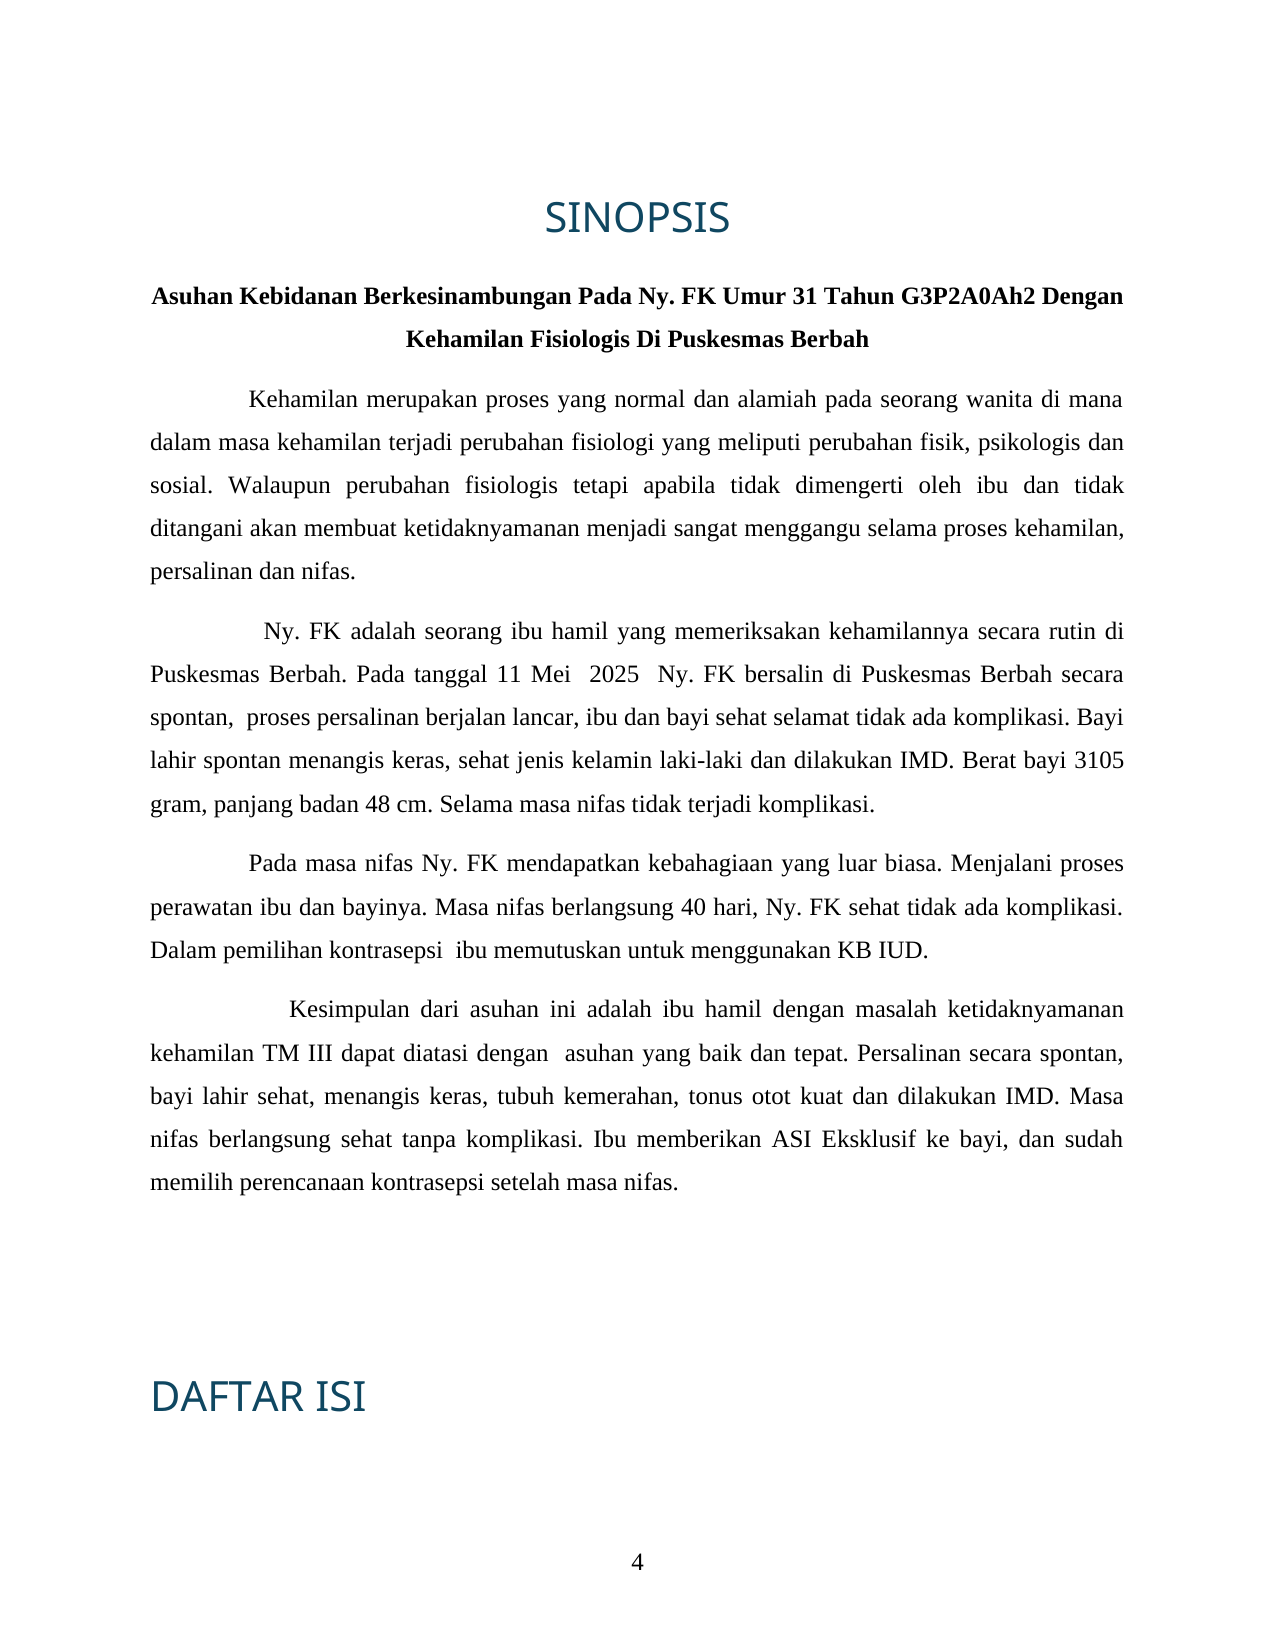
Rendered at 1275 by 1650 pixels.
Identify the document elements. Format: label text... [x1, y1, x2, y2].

text Asuhan Kebidanan Berkesinambungan Pada Ny. FK Umur 31 Tahun G3P2A0Ah2 Dengan Kehamilan Fisiologis Di Puskesmas Berbah [150, 281, 1125, 353]
text Kesimpulan dari asuhan ini adalah ibu hamil dengan masalah ketidaknyamanan kehamilan TM III dapat diatasi dengan asuhan yang baik dan tepat. Persalinan secara spontan, bayi lahir sehat, menangis keras, tubuh kemerahan, tonus otot kuat dan dilakukan IMD. Masa nifas berlangsung sehat tanpa komplikasi. Ibu memberikan ASI Eksklusif ke bayi, dan sudah memilih perencanaan kontrasepsi setelah masa nifas. [150, 994, 1125, 1196]
text Pada masa nifas Ny. FK mendapatkan kebahagiaan yang luar biasa. Menjalani proses perawatan ibu dan bayinya. Masa nifas berlangsung 40 hari, Ny. FK sehat tidak ada komplikasi. Dalam pemilihan kontrasepsi ibu memutuskan untuk menggunakan KB IUD. [150, 848, 1125, 963]
text Ny. FK adalah seorang ibu hamil yang memeriksakan kehamilannya secara rutin di Puskesmas Berbah. Pada tanggal 11 Mei 2025 Ny. FK bersalin di Puskesmas Berbah secara spontan, proses persalinan berjalan lancar, ibu dan bayi sehat selamat tidak ada komplikasi. Bayi lahir spontan menangis keras, sehat jenis kelamin laki-laki dan dilakukan IMD. Berat bayi 3105 gram, panjang badan 48 cm. Selama masa nifas tidak terjadi komplikasi. [150, 616, 1125, 817]
text Kehamilan merupakan proses yang normal dan alamiah pada seorang wanita di mana dalam masa kehamilan terjadi perubahan fisiologi yang meliputi perubahan fisik, psikologis dan sosial. Walaupun perubahan fisiologis tetapi apabila tidak dimengerti oleh ibu dan tidak ditangani akan membuat ketidaknyamanan menjadi sangat menggangu selama proses kehamilan, persalinan dan nifas. [150, 384, 1125, 585]
subtitle SINOPSIS [150, 187, 1125, 244]
subtitle DAFTAR ISI [150, 1367, 1125, 1424]
